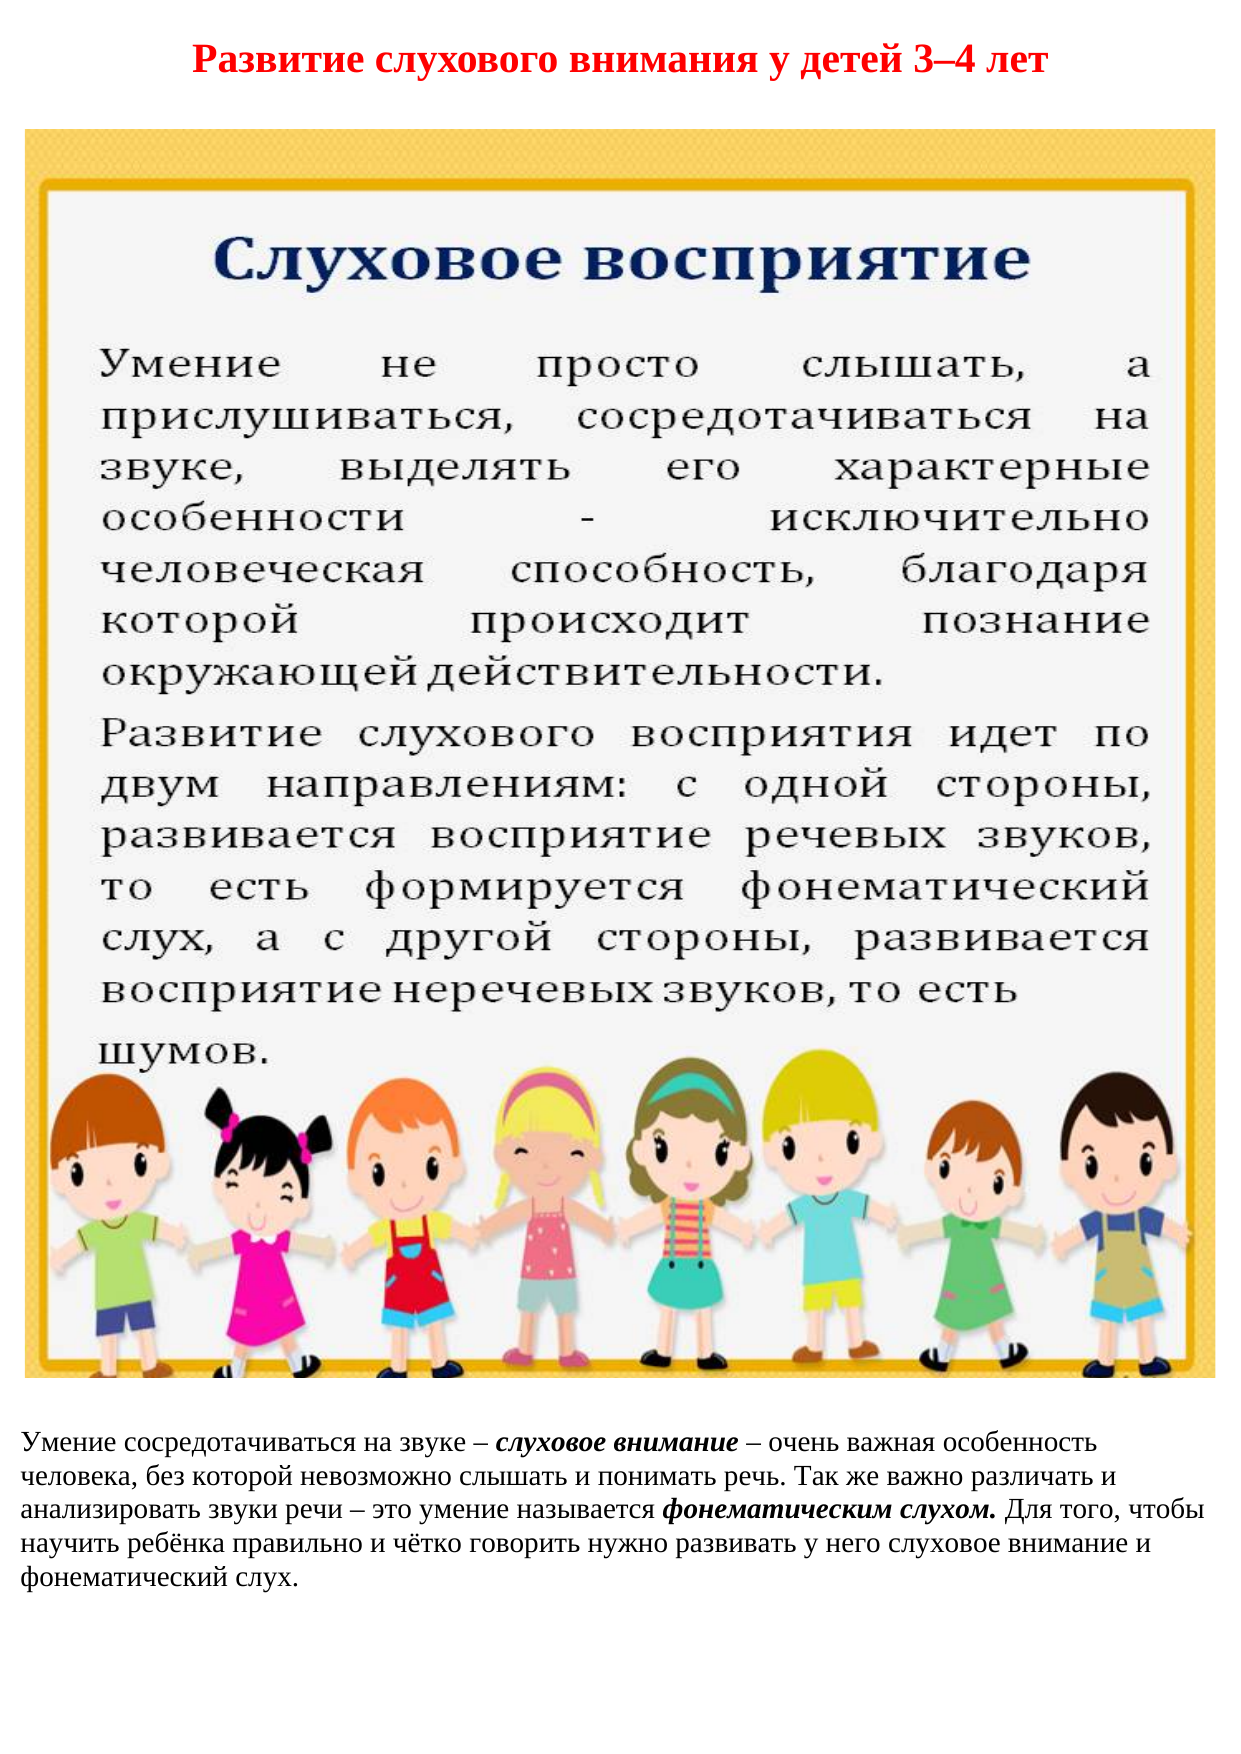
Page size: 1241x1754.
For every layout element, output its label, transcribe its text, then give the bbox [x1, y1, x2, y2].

text Умение сосредотачиваться на звуке – слуховое внимание – очень важная особенность человека, без которой невозможно слышать и понимать речь. Так же важно различать и анализировать звуки речи – это умение называется фонематическим слухом. Для того, чтобы научить ребёнка правильно и чётко говорить нужно развивать у него слуховое внимание и фонематический слух. [20, 1424, 1220, 1592]
picture [24, 129, 1216, 1378]
